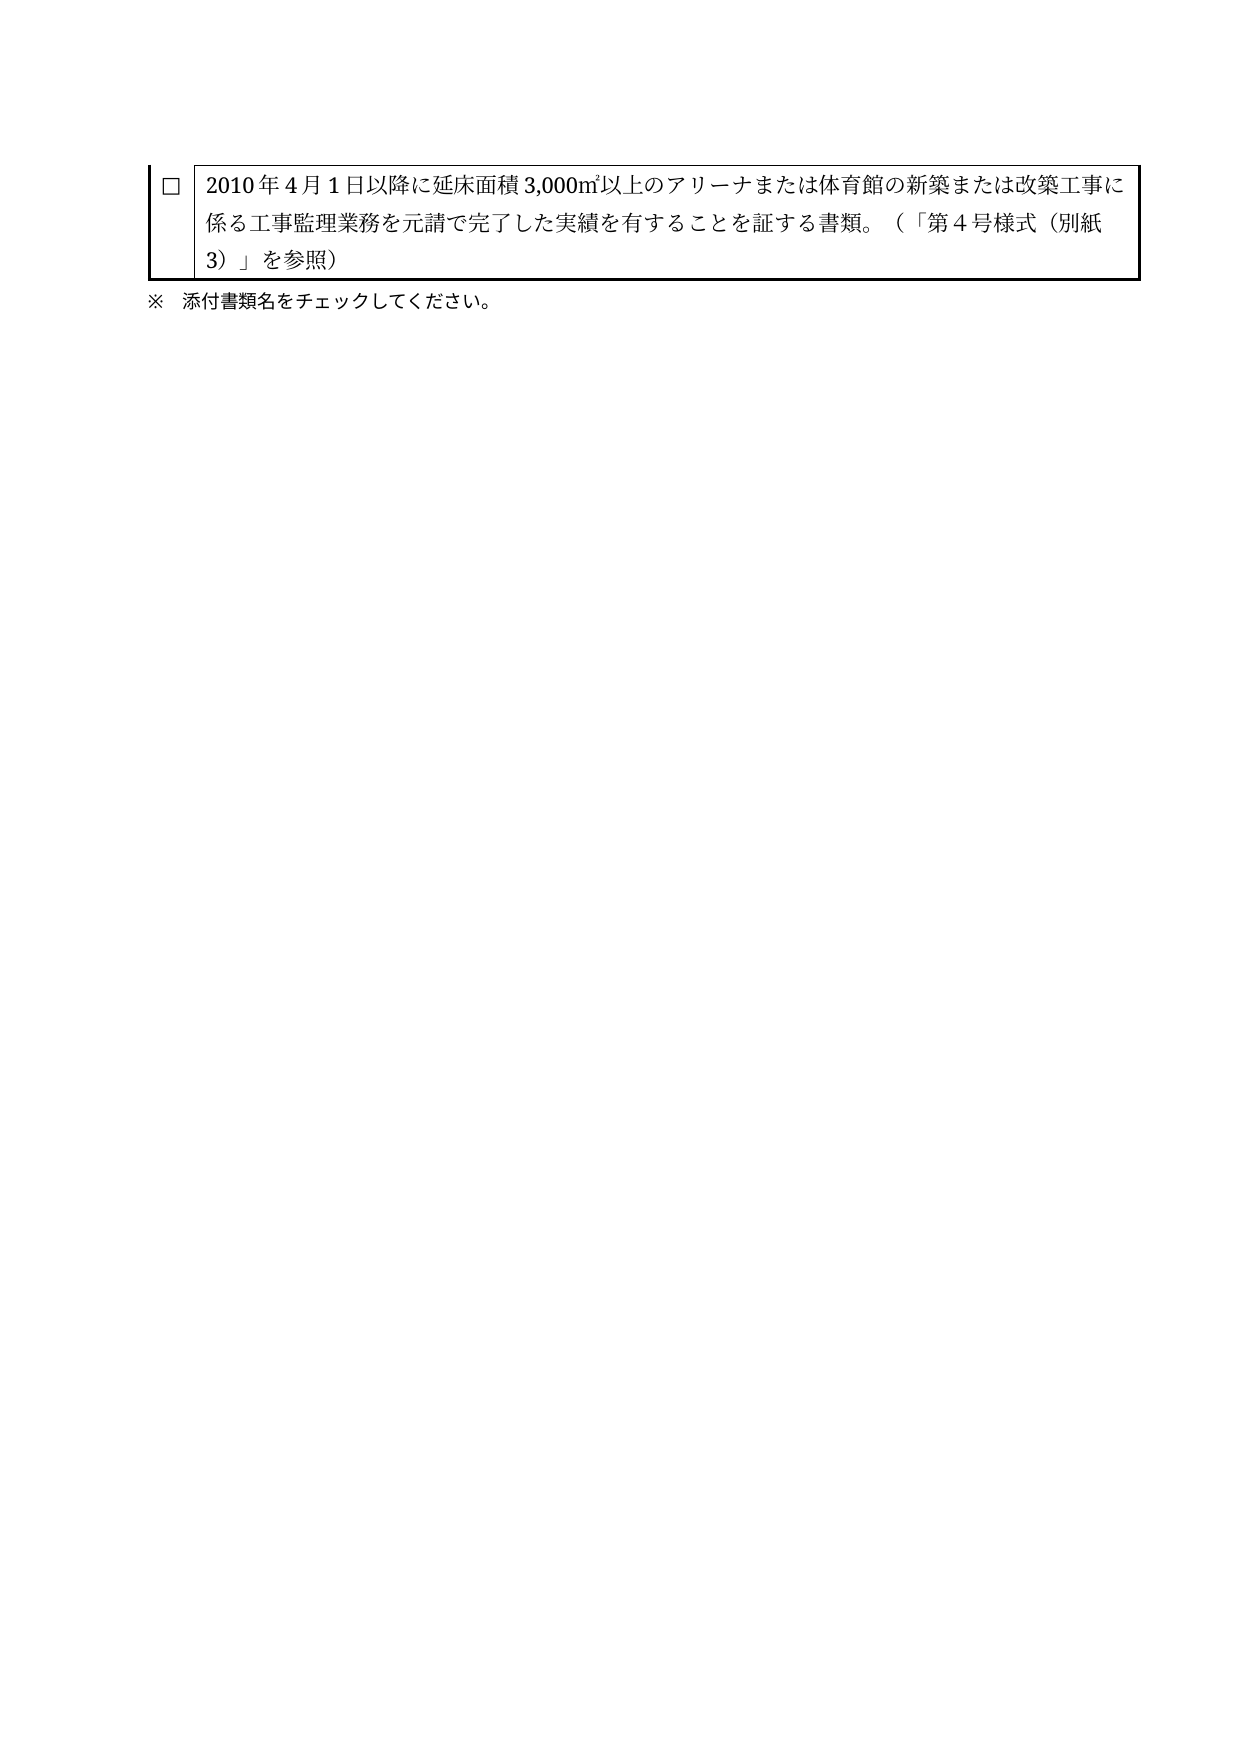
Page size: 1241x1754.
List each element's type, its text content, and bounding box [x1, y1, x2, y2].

table_cell □ [151, 166, 194, 278]
table_cell 2010年4月1日以降に延床面積3,000㎡以上のアリーナまたは体育館の新築または改築工事に係る工事監理業務を元請で完了した実績を有することを証する書類。（「第４号様式（別紙3）」を参照） [195, 166, 1138, 278]
text ※ 添付書類名をチェックしてください。 [148, 281, 1092, 319]
